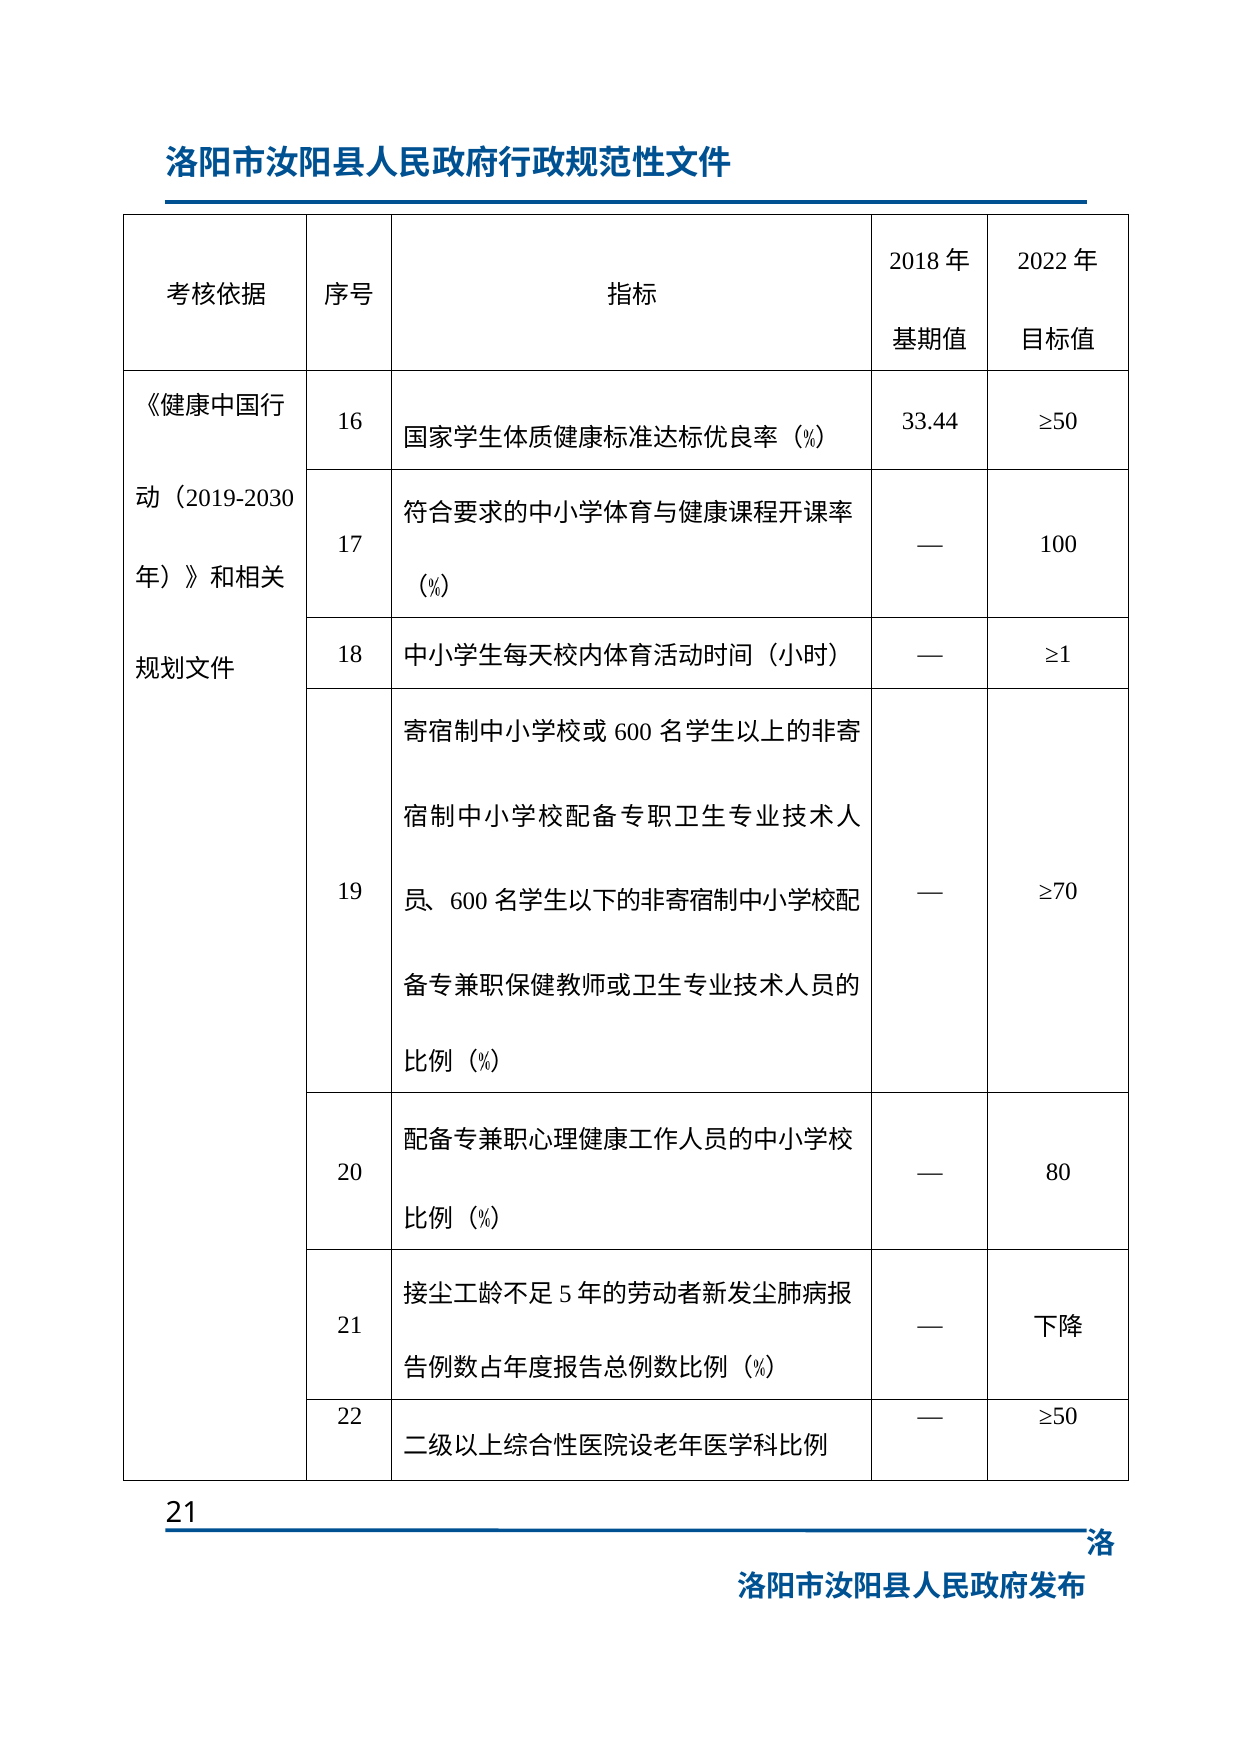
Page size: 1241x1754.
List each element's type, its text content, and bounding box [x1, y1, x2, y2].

table_cell 寄宿制中小学校或 600 名学生以上的非寄宿制中小学校配备专职卫生专业技术人员、600 名学生以下的非寄宿制中小学校配备专兼职保健教师或卫生专业技术人员的 比例（） [392, 689, 871, 1092]
table_cell — [872, 470, 987, 617]
table_cell ≥1 [988, 618, 1128, 688]
picture [478, 1051, 490, 1071]
table_cell 80 [988, 1093, 1128, 1249]
table_cell 下降 [988, 1250, 1128, 1398]
table_cell 18 [307, 618, 391, 688]
table_header 2022 年 目标值 [988, 215, 1128, 370]
table_cell ≥50 [988, 371, 1128, 469]
table_cell — [872, 689, 987, 1092]
table_cell 17 [307, 470, 391, 617]
table_cell — [872, 1093, 987, 1249]
picture [478, 1208, 490, 1228]
table_cell 16 [307, 371, 391, 469]
table_cell 接尘工龄不足 5 年的劳动者新发尘肺病报 告例数占年度报告总例数比例（） [392, 1250, 871, 1398]
picture [753, 1358, 765, 1377]
table_cell ≥50 [988, 1400, 1128, 1480]
table_cell 中小学生每天校内体育活动时间（小时） [392, 618, 871, 688]
table_cell 国家学生体质健康标准达标优良率（） [392, 371, 871, 469]
table_cell 配备专兼职心理健康工作人员的中小学校 比例（） [392, 1093, 871, 1249]
table_cell ≥70 [988, 689, 1128, 1092]
table_cell 符合要求的中小学体育与健康课程开课率 （） [392, 470, 871, 617]
table_cell 19 [307, 689, 391, 1092]
table_cell — [872, 1400, 987, 1480]
table_header 考核依据 [124, 215, 306, 370]
table_header 2018 年 基期值 [872, 215, 987, 370]
table_cell 33.44 [872, 371, 987, 469]
table_header 序号 [307, 215, 391, 370]
table_cell 21 [307, 1250, 391, 1398]
table_cell 22 [307, 1400, 391, 1480]
table_cell — [872, 1250, 987, 1398]
table_cell 100 [988, 470, 1128, 617]
picture [428, 577, 440, 597]
table_cell 20 [307, 1093, 391, 1249]
table_cell — [872, 618, 987, 688]
table_header 指标 [392, 215, 871, 370]
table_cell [392, 1400, 871, 1480]
picture [803, 429, 815, 448]
table_cell 《健康中国行动（2019-2030 年）》和相关规划文件 [124, 371, 306, 1480]
